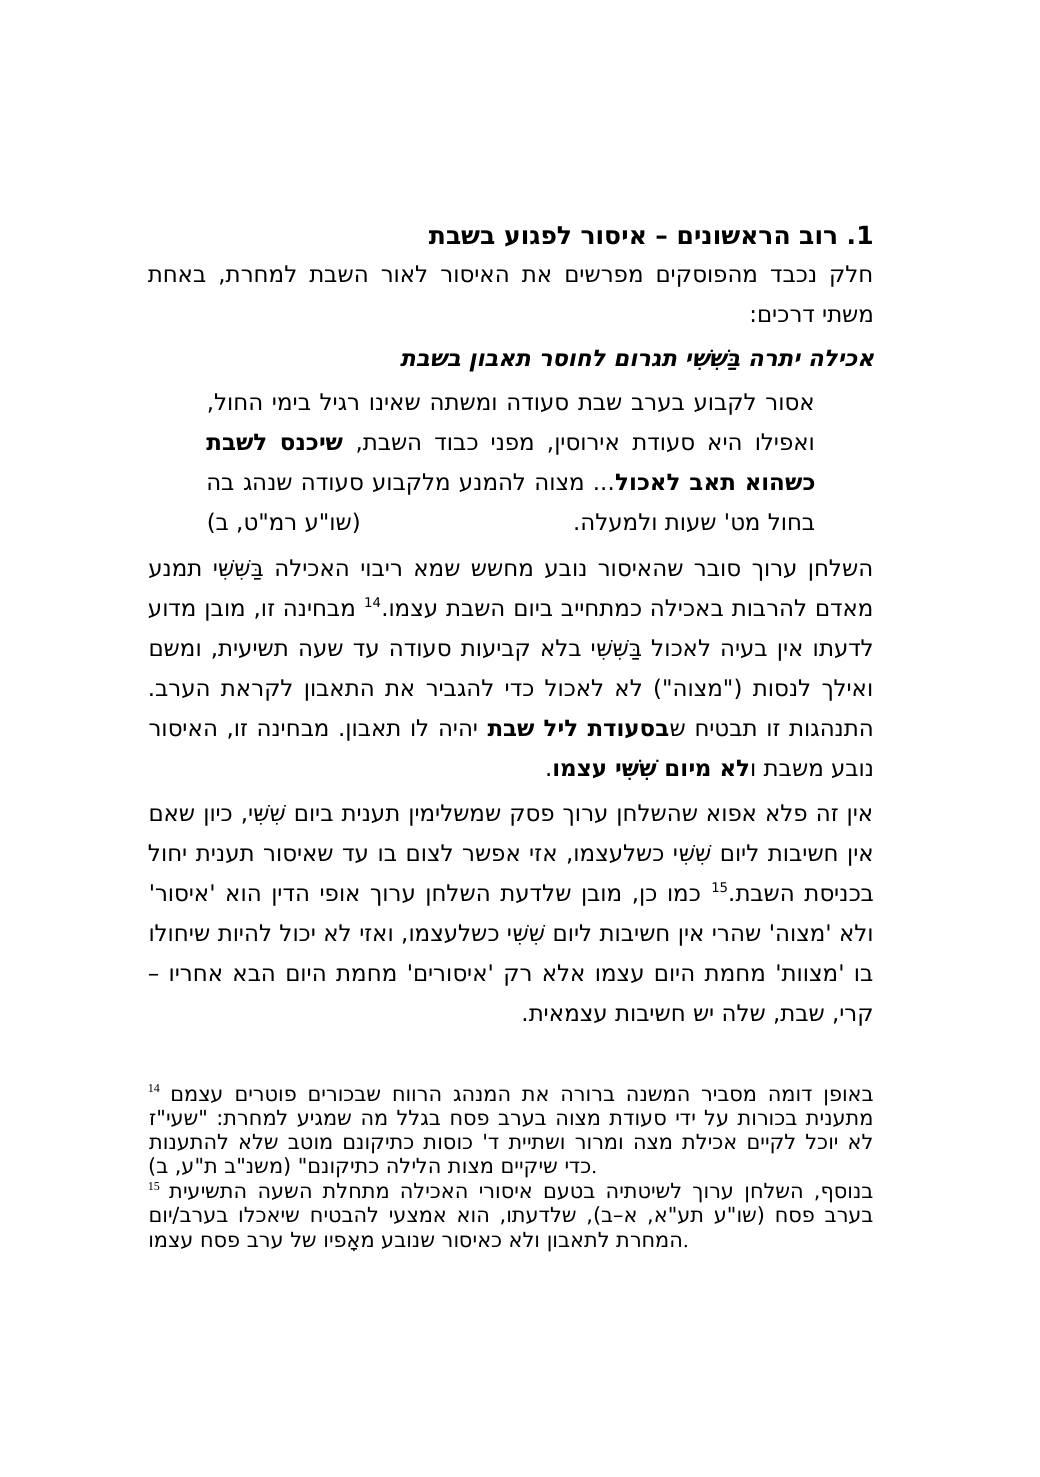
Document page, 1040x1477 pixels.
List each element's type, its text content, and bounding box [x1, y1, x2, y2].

text אסור לקבוע בערב שבת סעודה ומשתה שאינו רגיל בימי החול, ואפילו היא סעודת אירוסין, מפני כבוד השבת, שיכנס לשבת כשהוא תאב לאכול... מצוה להמנע מלקבוע סעודה שנהג בה בחול מט' שעות ולמעלה. (שו"ע רמ"ט, ב) [206, 389, 816, 536]
text השלחן ערוך סובר שהאיסור נובע מחשש שמא ריבוי האכילה בַּשִּׁשִּׁי תמנע מאדם להרבות באכילה כמתחייב ביום השבת עצמו. מבחינה זו, מובן מדוע לדעתו אין בעיה לאכול בַּשִּׁשִּׁי בלא קביעות סעודה עד שעה תשיעית, ומשם ואילך לנסות ("מצוה") לא לאכול כדי להגביר את התאבון לקראת הערב. התנהגות זו תבטיח שבסעודת ליל שבת יהיה לו תאבון. מבחינה זו, האיסור נובע משבת ולא מיום שִׁשִּׁי עצמו. [148, 556, 874, 782]
text חלק נכבד מהפוסקים מפרשים את האיסור לאור השבת למחרת, באחת משתי דרכים: [148, 261, 874, 328]
text אכילה יתרה בַּשִּׁשִּׁי תגרום לחוסר תאבון בשבת [148, 345, 874, 372]
text אין זה פלא אפוא שהשלחן ערוך פסק שמשלימין תענית ביום שִׁשִּׁי, כיון שאם אין חשיבות ליום שִׁשִּׁי כשלעצמו, אזי אפשר לצום בו עד שאיסור תענית יחול בכניסת השבת. כמו כן, מובן שלדעת השלחן ערוך אופי הדין הוא 'איסור' ולא 'מצוה' שהרי אין חשיבות ליום שִׁשִּׁי כשלעצמו, ואזי לא יכול להיות שיחולו בו 'מצוות' מחמת היום עצמו אלא רק 'איסורים' מחמת היום הבא אחריו – קרי, שבת, שלה יש חשיבות עצמאית. [148, 800, 874, 1026]
text 1. רוב הראשונים – איסור לפגוע בשבת [148, 218, 874, 251]
